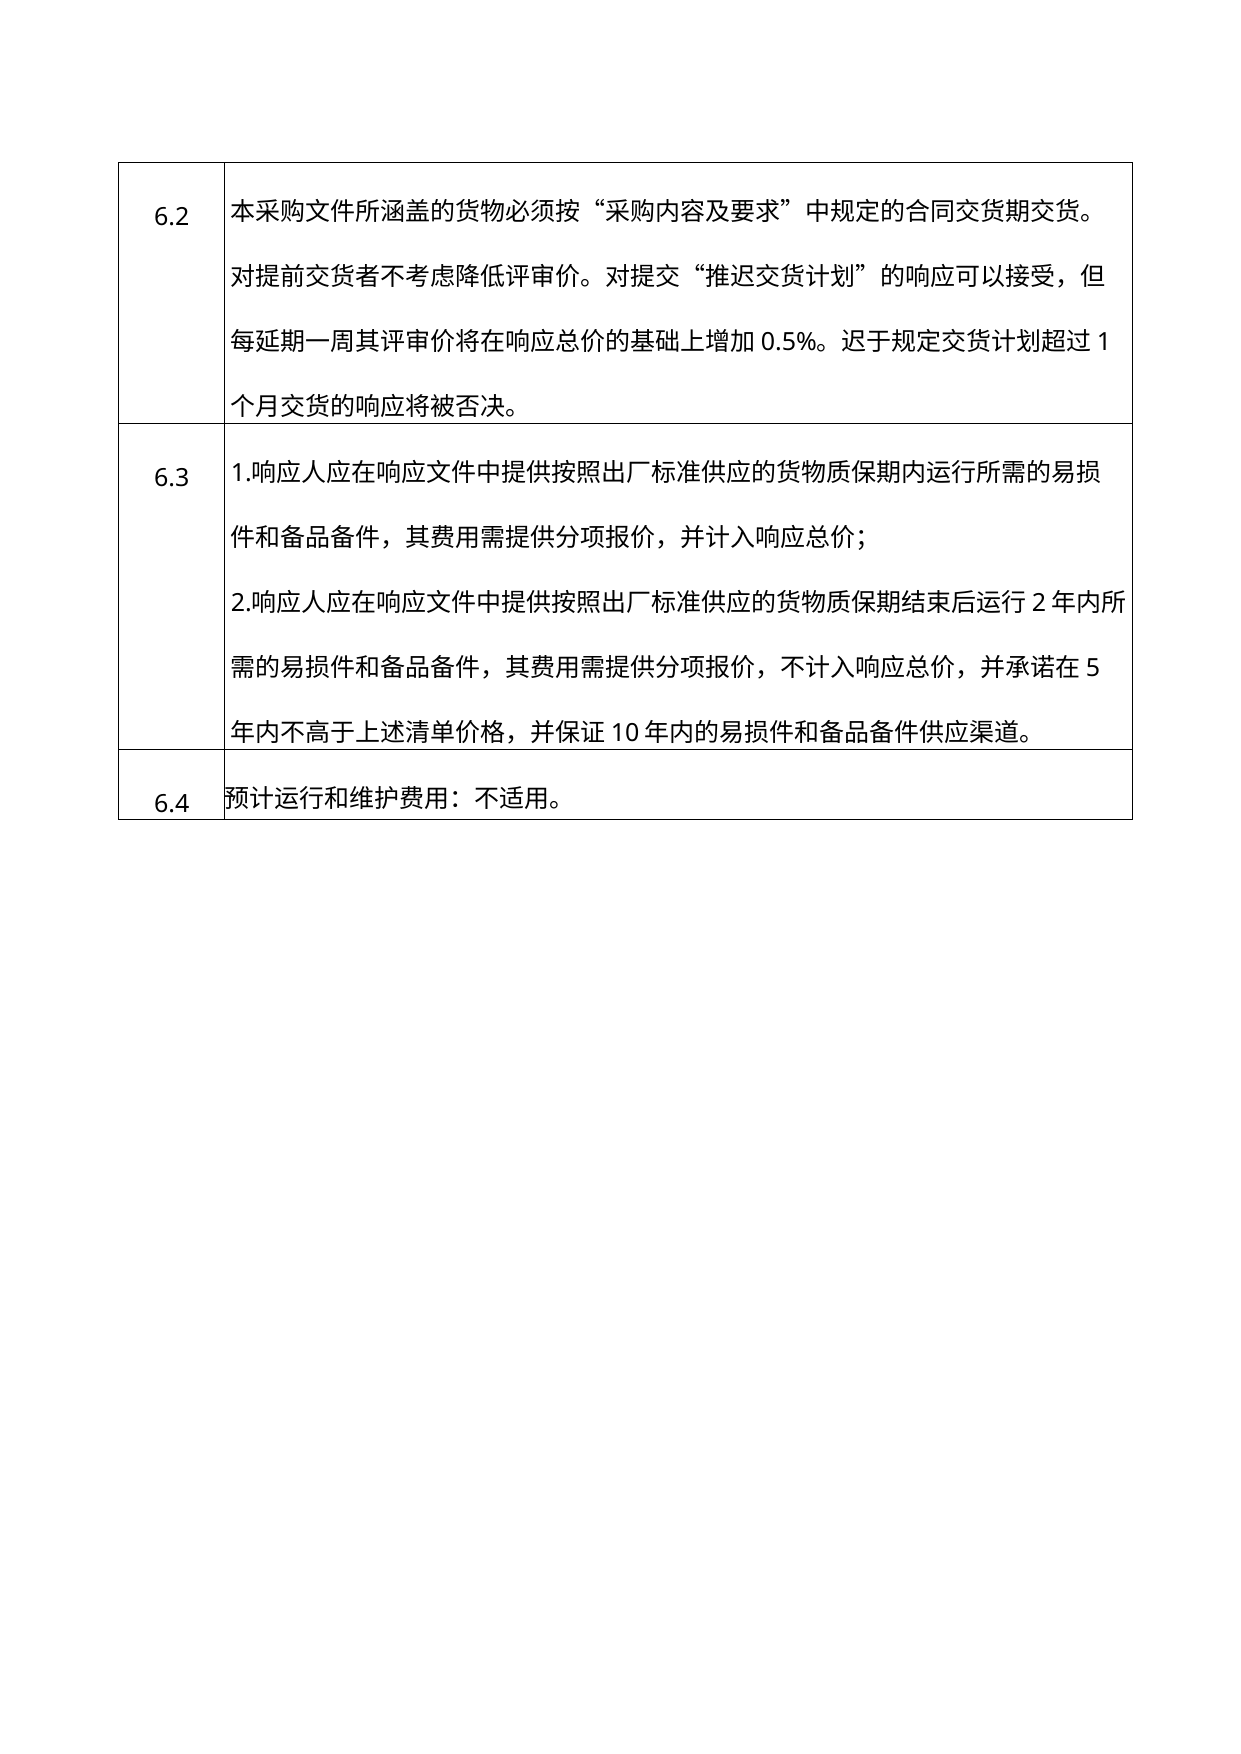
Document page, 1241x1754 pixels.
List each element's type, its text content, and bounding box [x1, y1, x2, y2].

table_cell 预计运行和维护费用：不适用。 [225, 750, 1132, 819]
table_cell 6.4 [119, 750, 224, 819]
table_cell 6.3 [119, 424, 224, 749]
table_cell 6.2 [119, 163, 224, 423]
table_cell 本采购文件所涵盖的货物必须按“采购内容及要求”中规定的合同交货期交货。对提前交货者不考虑降低评审价。对提交“推迟交货计划”的响应可以接受，但每延期一周其评审价将在响应总价的基础上增加0.5%。迟于规定交货计划超过1个月交货的响应将被否决。 [225, 163, 1132, 423]
table_cell 1.响应人应在响应文件中提供按照出厂标准供应的货物质保期内运行所需的易损件和备品备件，其费用需提供分项报价，并计入响应总价； 2.响应人应在响应文件中提供按照出厂标准供应的货物质保期结束后运行2年内所需的易损件和备品备件，其费用需提供分项报价，不计入响应总价，并承诺在5年内不高于上述清单价格，并保证10年内的易损件和备品备件供应渠道。 [225, 424, 1132, 749]
